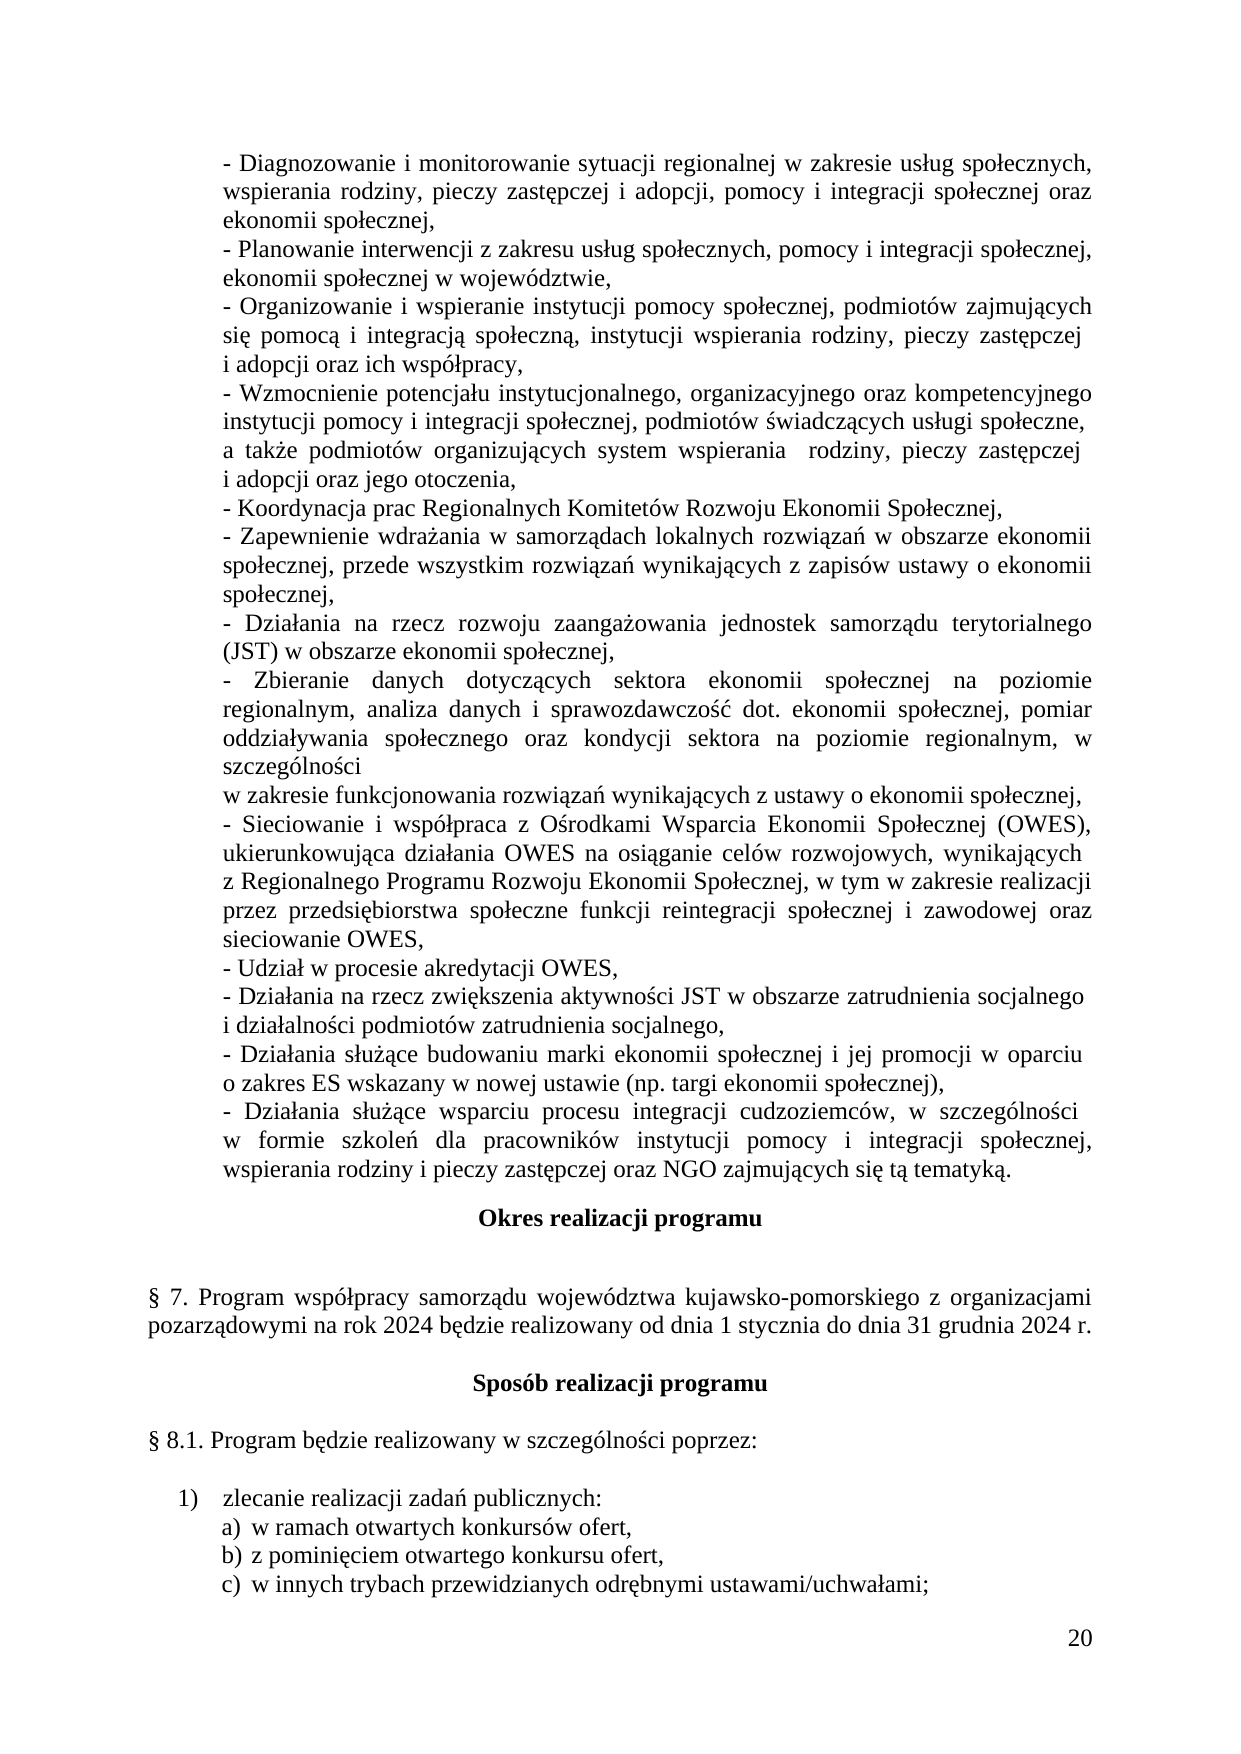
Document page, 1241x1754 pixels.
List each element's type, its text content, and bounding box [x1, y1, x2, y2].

list - Zbieranie danych dotyczących sektora ekonomii społecznej na poziomie regionalnym, analiza danych i sprawozdawczość dot. ekonomii społecznej, pomiar oddziaływania społecznego oraz kondycji sektora na poziomie regionalnym, w szczególności w zakresie funkcjonowania rozwiązań wynikających z ustawy o ekonomii społecznej, [223, 665, 1093, 809]
list - Diagnozowanie i monitorowanie sytuacji regionalnej w zakresie usług społecznych, wspierania rodziny, pieczy zastępczej i adopcji, pomocy i integracji społecznej oraz ekonomii społecznej, [223, 148, 1093, 234]
subtitle Sposób realizacji programu [148, 1368, 1093, 1397]
text § 7. Program współpracy samorządu województwa kujawsko-pomorskiego z organizacjami pozarządowymi na rok 2024 będzie realizowany od dnia 1 stycznia do dnia 31 grudnia 2024 r. [148, 1282, 1093, 1339]
list - Koordynacja prac Regionalnych Komitetów Rozwoju Ekonomii Społecznej, [223, 493, 1093, 521]
list - Planowanie interwencji z zakresu usług społecznych, pomocy i integracji społecznej, ekonomii społecznej w województwie, [223, 234, 1093, 291]
text § 8.1. Program będzie realizowany w szczególności poprzez: [148, 1426, 1093, 1454]
list - Organizowanie i wspieranie instytucji pomocy społecznej, podmiotów zajmujących się pomocą i integracją społeczną, instytucji wspierania rodziny, pieczy zastępczej i adopcji oraz ich współpracy, [223, 291, 1093, 378]
list - Działania na rzecz rozwoju zaangażowania jednostek samorządu terytorialnego (JST) w obszarze ekonomii społecznej, [223, 608, 1093, 665]
list - Sieciowanie i współpraca z Ośrodkami Wsparcia Ekonomii Społecznej (OWES), ukierunkowująca działania OWES na osiąganie celów rozwojowych, wynikających z Regionalnego Programu Rozwoju Ekonomii Społecznej, w tym w zakresie realizacji przez przedsiębiorstwa społeczne funkcji reintegracji społecznej i zawodowej oraz sieciowanie OWES, [223, 809, 1093, 953]
text Okres realizacji programu [148, 1203, 1093, 1232]
list - Udział w procesie akredytacji OWES, [223, 953, 1093, 981]
list - Działania na rzecz zwiększenia aktywności JST w obszarze zatrudnienia socjalnego i działalności podmiotów zatrudnienia socjalnego, [223, 981, 1093, 1039]
list w innych trybach przewidzianych odrębnymi ustawami/uchwałami; [221, 1569, 1093, 1598]
list w ramach otwartych konkursów ofert, [221, 1512, 1093, 1541]
list - Działania służące budowaniu marki ekonomii społecznej i jej promocji w oparciu o zakres ES wskazany w nowej ustawie (np. targi ekonomii społecznej), [223, 1039, 1093, 1096]
list zlecanie realizacji zadań publicznych: [177, 1483, 1093, 1512]
list - Zapewnienie wdrażania w samorządach lokalnych rozwiązań w obszarze ekonomii społecznej, przede wszystkim rozwiązań wynikających z zapisów ustawy o ekonomii społecznej, [223, 521, 1093, 608]
list - Wzmocnienie potencjału instytucjonalnego, organizacyjnego oraz kompetencyjnego instytucji pomocy i integracji społecznej, podmiotów świadczących usługi społeczne, a także podmiotów organizujących system wspierania rodziny, pieczy zastępczej i adopcji oraz jego otoczenia, [223, 378, 1093, 493]
list - Działania służące wsparciu procesu integracji cudzoziemców, w szczególności w formie szkoleń dla pracowników instytucji pomocy i integracji społecznej, wspierania rodziny i pieczy zastępczej oraz NGO zajmujących się tą tematyką. [223, 1096, 1093, 1183]
list z pominięciem otwartego konkursu ofert, [221, 1541, 1093, 1569]
